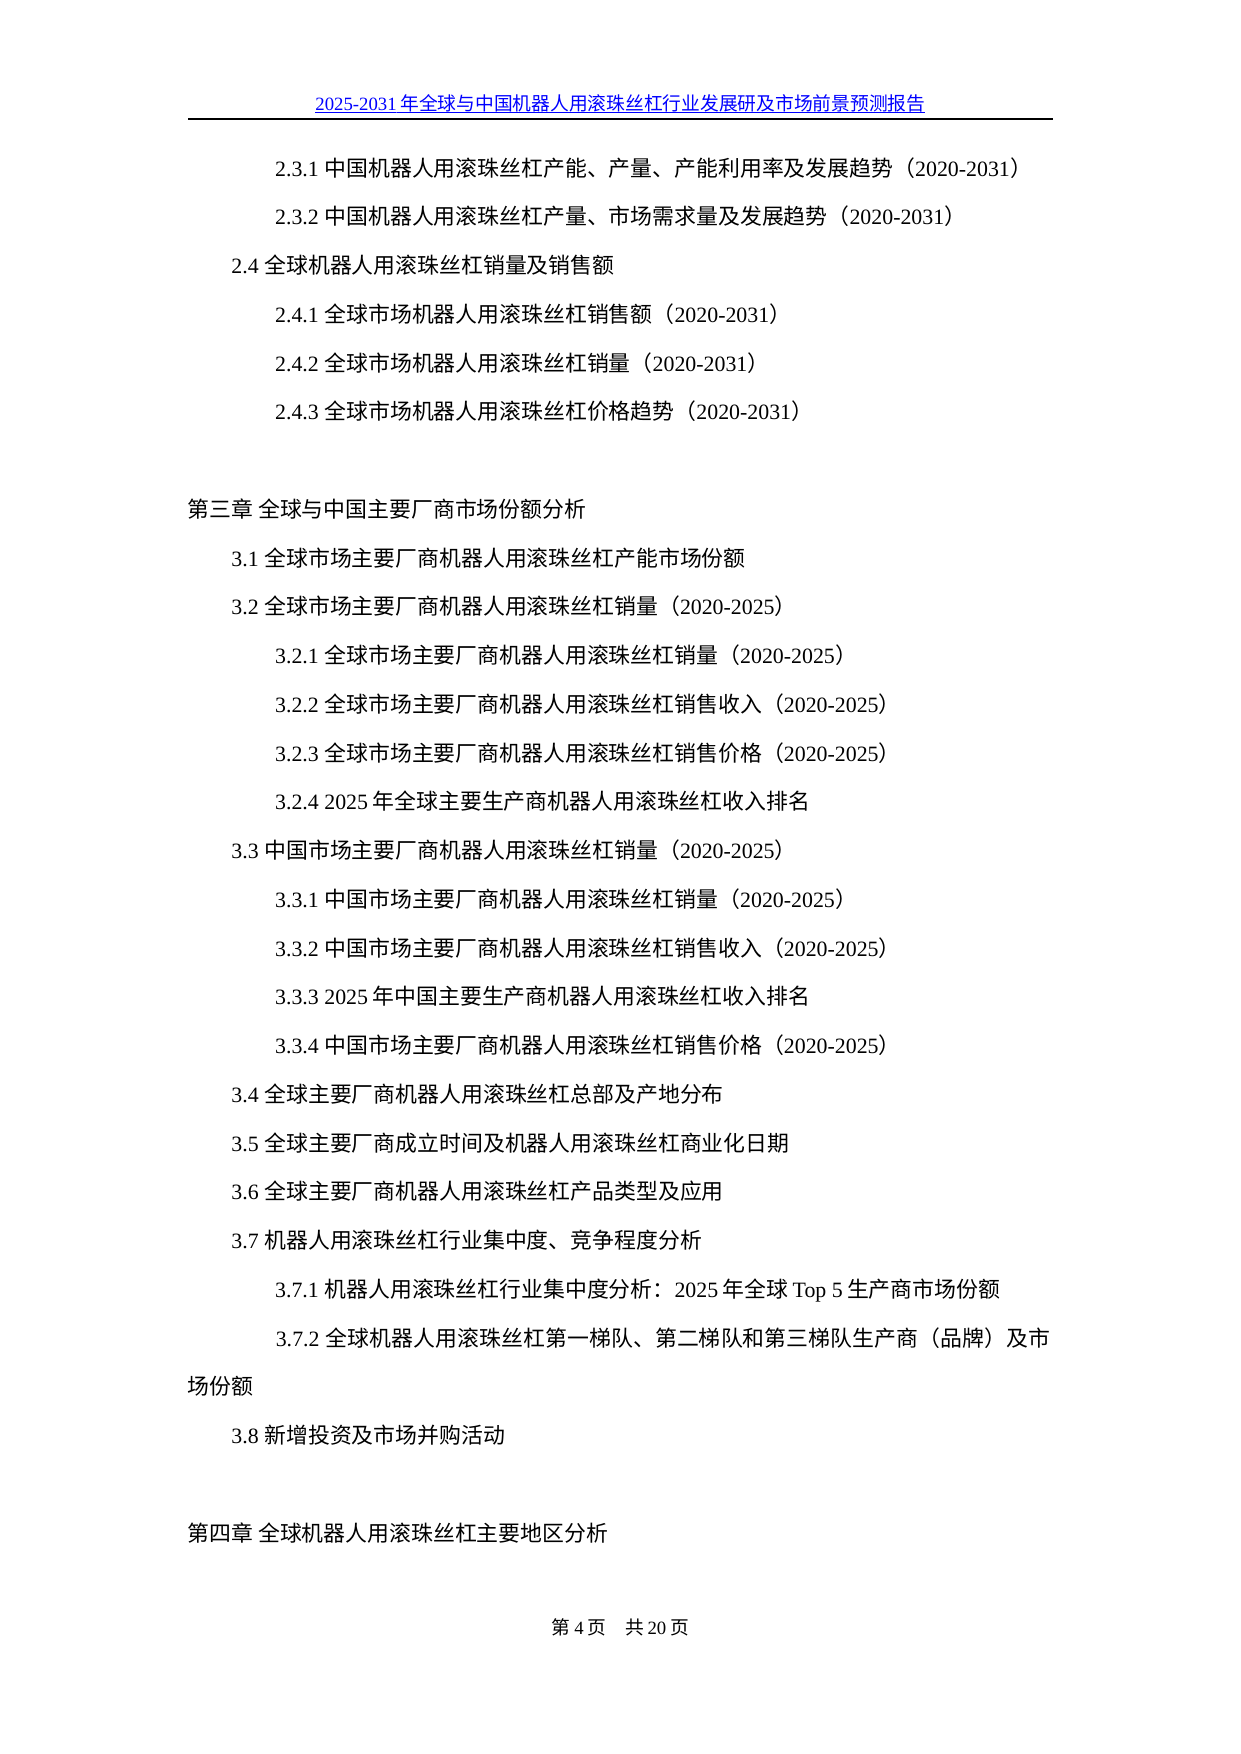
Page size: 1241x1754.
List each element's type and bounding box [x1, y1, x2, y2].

text [187, 150, 1053, 1548]
